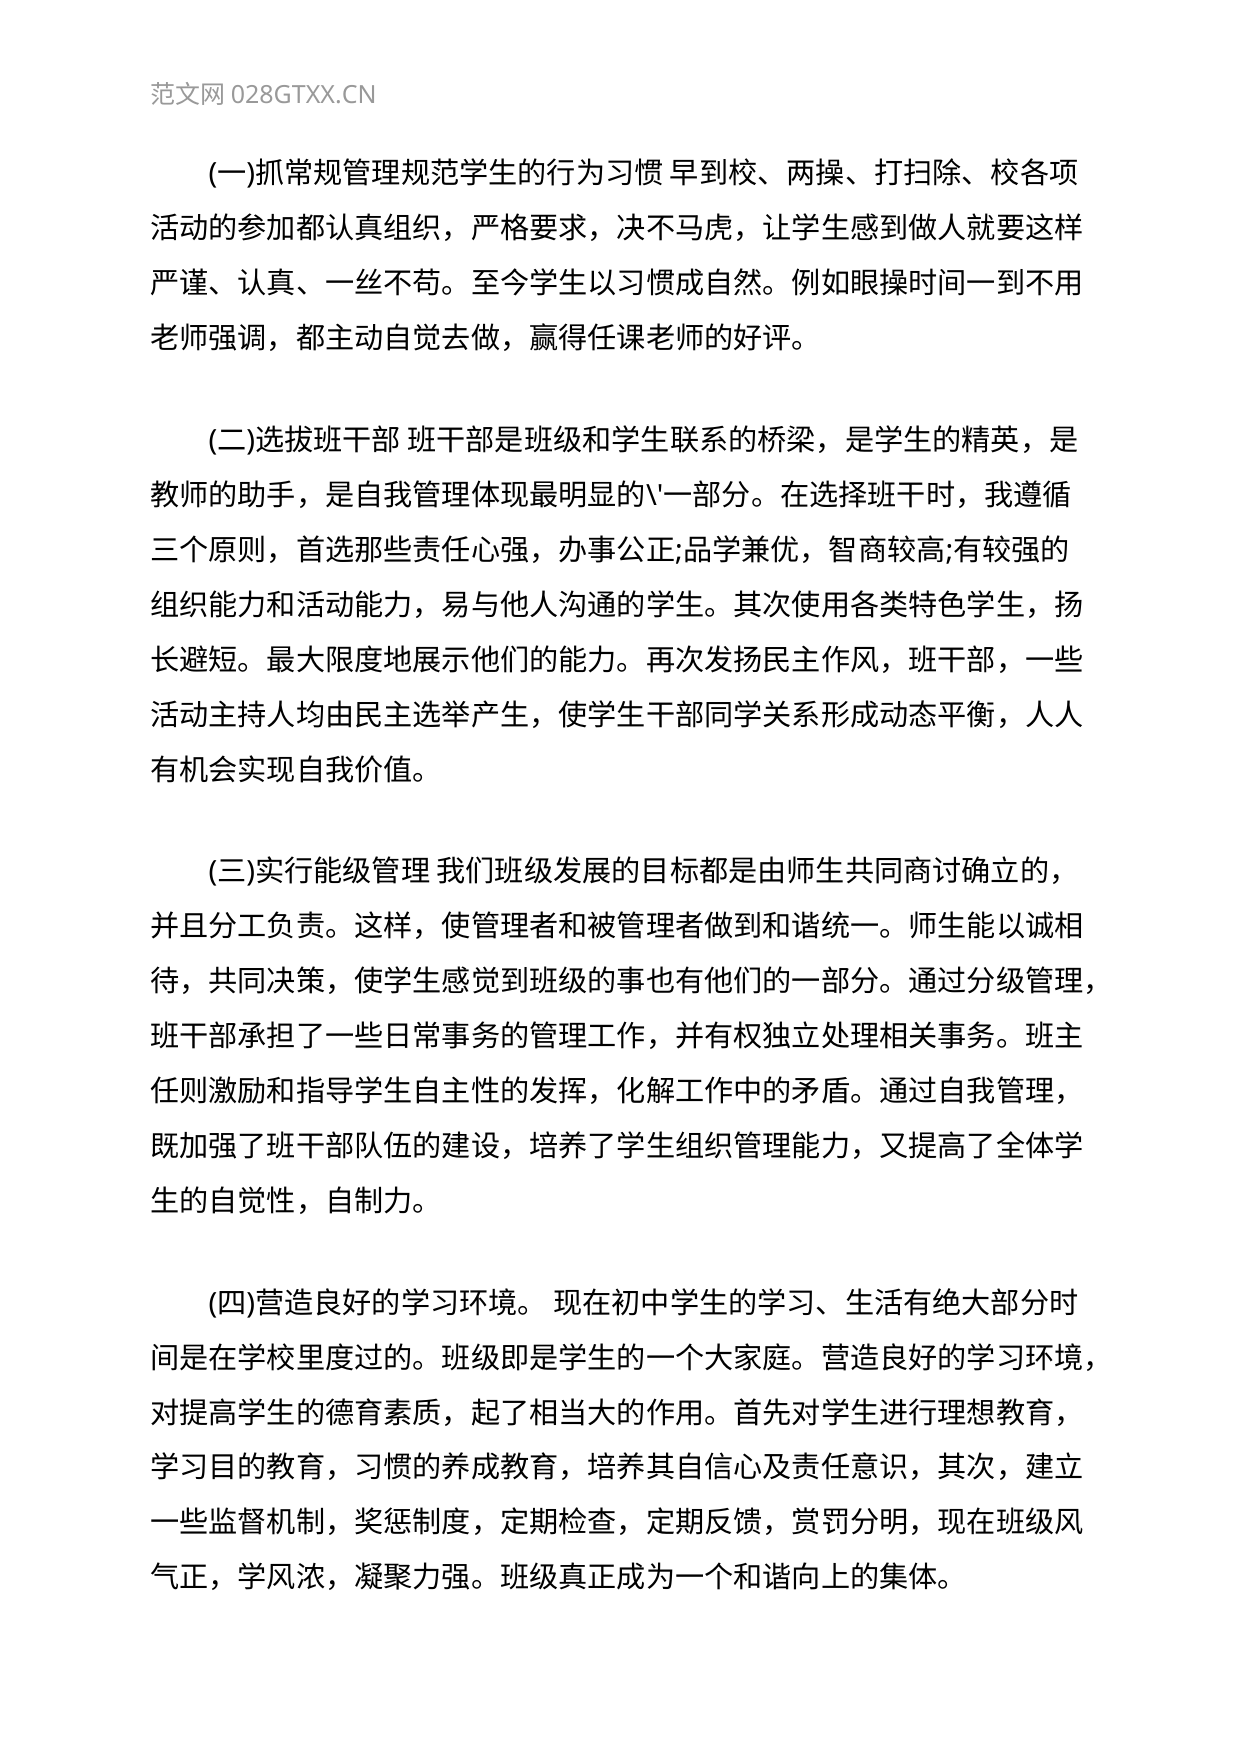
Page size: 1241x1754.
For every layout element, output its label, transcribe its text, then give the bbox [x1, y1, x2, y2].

text (一)抓常规管理规范学生的行为习惯 早到校、两操、打扫除、校各项活动的参加都认真组织，严格要求，决不马虎，让学生感到做人就要这样严谨、认真、一丝不苟。至今学生以习惯成自然。例如眼操时间一到不用老师强调，都主动自觉去做，赢得任课老师的好评。 [150, 150, 1090, 357]
text (三)实行能级管理 我们班级发展的目标都是由师生共同商讨确立的，并且分工负责。这样，使管理者和被管理者做到和谐统一。师生能以诚相待，共同决策，使学生感觉到班级的事也有他们的一部分。通过分级管理，班干部承担了一些日常事务的管理工作，并有权独立处理相关事务。班主任则激励和指导学生自主性的发挥，化解工作中的矛盾。通过自我管理，既加强了班干部队伍的建设，培养了学生组织管理能力，又提高了全体学生的自觉性，自制力。 [150, 848, 1090, 1220]
text (四)营造良好的学习环境。 现在初中学生的学习、生活有绝大部分时间是在学校里度过的。班级即是学生的一个大家庭。营造良好的学习环境，对提高学生的德育素质，起了相当大的作用。首先对学生进行理想教育，学习目的教育，习惯的养成教育，培养其自信心及责任意识，其次，建立一些监督机制，奖惩制度，定期检查，定期反馈，赏罚分明，现在班级风气正，学风浓，凝聚力强。班级真正成为一个和谐向上的集体。 [150, 1279, 1090, 1596]
text (二)选拔班干部 班干部是班级和学生联系的桥梁，是学生的精英，是教师的助手，是自我管理体现最明显的\'一部分。在选择班干时，我遵循三个原则，首选那些责任心强，办事公正;品学兼优，智商较高;有较强的组织能力和活动能力，易与他人沟通的学生。其次使用各类特色学生，扬长避短。最大限度地展示他们的能力。再次发扬民主作风，班干部，一些活动主持人均由民主选举产生，使学生干部同学关系形成动态平衡，人人有机会实现自我价值。 [150, 417, 1090, 788]
